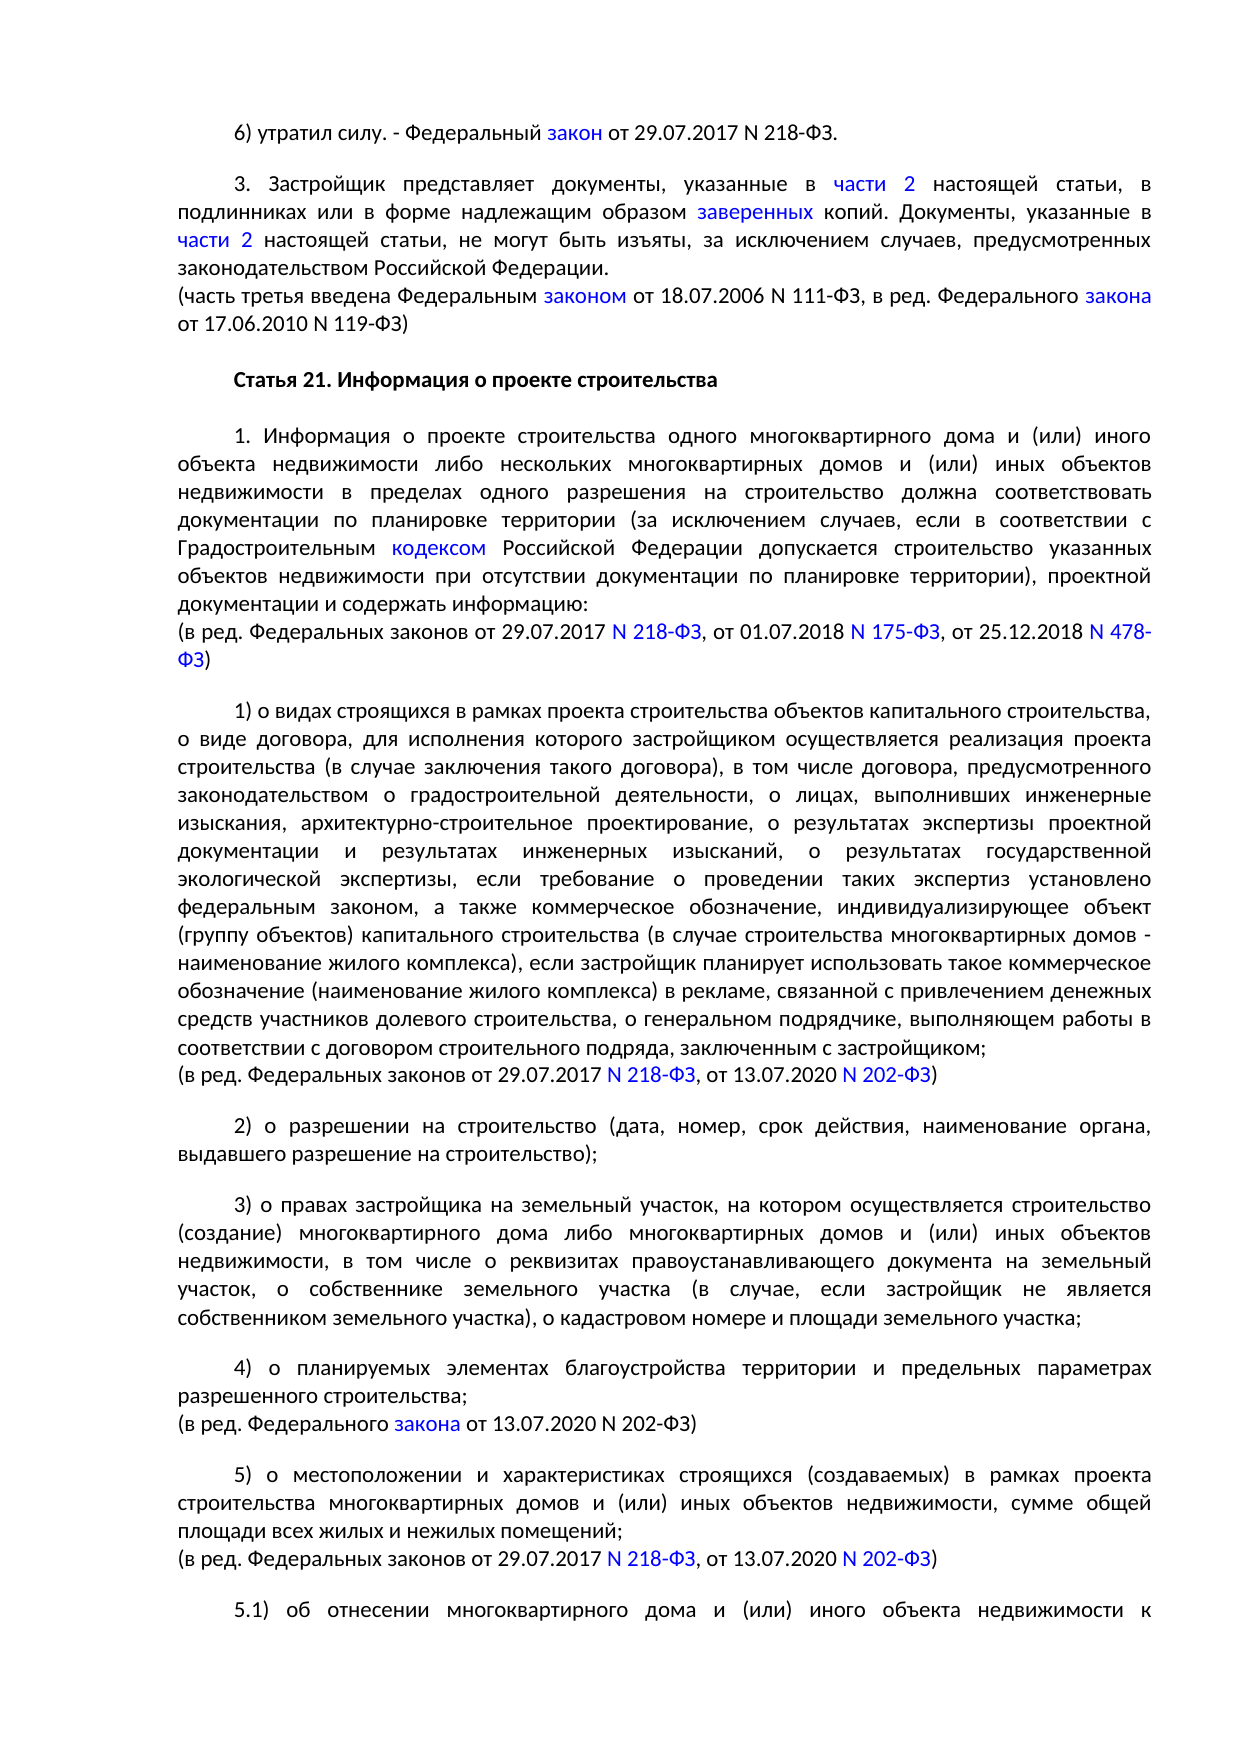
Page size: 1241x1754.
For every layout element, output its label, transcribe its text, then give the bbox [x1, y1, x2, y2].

text (в ред. Федеральных законов от 29.07.2017 N 218-ФЗ, от 13.07.2020 N 202-ФЗ) [177, 1544, 1152, 1573]
text (в ред. Федеральных законов от 29.07.2017 N 218-ФЗ, от 13.07.2020 N 202-ФЗ) [177, 1061, 1152, 1089]
text 2) о разрешении на строительство (дата, номер, срок действия, наименование органа, выдавшего разрешение на строительство); [177, 1112, 1152, 1168]
text (в ред. Федеральных законов от 29.07.2017 N 218-ФЗ, от 01.07.2018 N 175-ФЗ, от 25.12.2018 N 478-ФЗ) [177, 617, 1152, 673]
text 1. Информация о проекте строительства одного многоквартирного дома и (или) иного объекта недвижимости либо нескольких многоквартирных домов и (или) иных объектов недвижимости в пределах одного разрешения на строительство должна соответствовать документации по планировке территории (за исключением случаев, если в соответствии с Градостроительным кодексом Российской Федерации допускается строительство указанных объектов недвижимости при отсутствии документации по планировке территории), проектной документации и содержать информацию: [177, 421, 1152, 617]
text 5) о местоположении и характеристиках строящихся (создаваемых) в рамках проекта строительства многоквартирных домов и (или) иных объектов недвижимости, сумме общей площади всех жилых и нежилых помещений; [177, 1461, 1152, 1544]
text 3) о правах застройщика на земельный участок, на котором осуществляется строительство (создание) многоквартирного дома либо многоквартирных домов и (или) иных объектов недвижимости, в том числе о реквизитах правоустанавливающего документа на земельный участок, о собственнике земельного участка (в случае, если застройщик не является собственником земельного участка), о кадастровом номере и площади земельного участка; [177, 1191, 1152, 1331]
text (часть третья введена Федеральным законом от 18.07.2006 N 111-ФЗ, в ред. Федерального закона от 17.06.2010 N 119-ФЗ) [177, 281, 1152, 337]
text 6) утратил силу. - Федеральный закон от 29.07.2017 N 218-ФЗ. [177, 118, 1152, 146]
text 1) о видах строящихся в рамках проекта строительства объектов капитального строительства, о виде договора, для исполнения которого застройщиком осуществляется реализация проекта строительства (в случае заключения такого договора), в том числе договора, предусмотренного законодательством о градостроительной деятельности, о лицах, выполнивших инженерные изыскания, архитектурно-строительное проектирование, о результатах экспертизы проектной документации и результатах инженерных изысканий, о результатах государственной экологической экспертизы, если требование о проведении таких экспертиз установлено федеральным законом, а также коммерческое обозначение, индивидуализирующее объект (группу объектов) капитального строительства (в случае строительства многоквартирных домов - наименование жилого комплекса), если застройщик планирует использовать такое коммерческое обозначение (наименование жилого комплекса) в рекламе, связанной с привлечением денежных средств участников долевого строительства, о генеральном подрядчике, выполняющем работы в соответствии с договором строительного подряда, заключенным с застройщиком; [177, 696, 1152, 1061]
title Статья 21. Информация о проекте строительства [177, 365, 1152, 393]
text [177, 1596, 1152, 1623]
text (в ред. Федерального закона от 13.07.2020 N 202-ФЗ) [177, 1409, 1152, 1438]
text 4) о планируемых элементах благоустройства территории и предельных параметрах разрешенного строительства; [177, 1353, 1152, 1409]
text 3. Застройщик представляет документы, указанные в части 2 настоящей статьи, в подлинниках или в форме надлежащим образом заверенных копий. Документы, указанные в части 2 настоящей статьи, не могут быть изъяты, за исключением случаев, предусмотренных законодательством Российской Федерации. [177, 169, 1152, 281]
